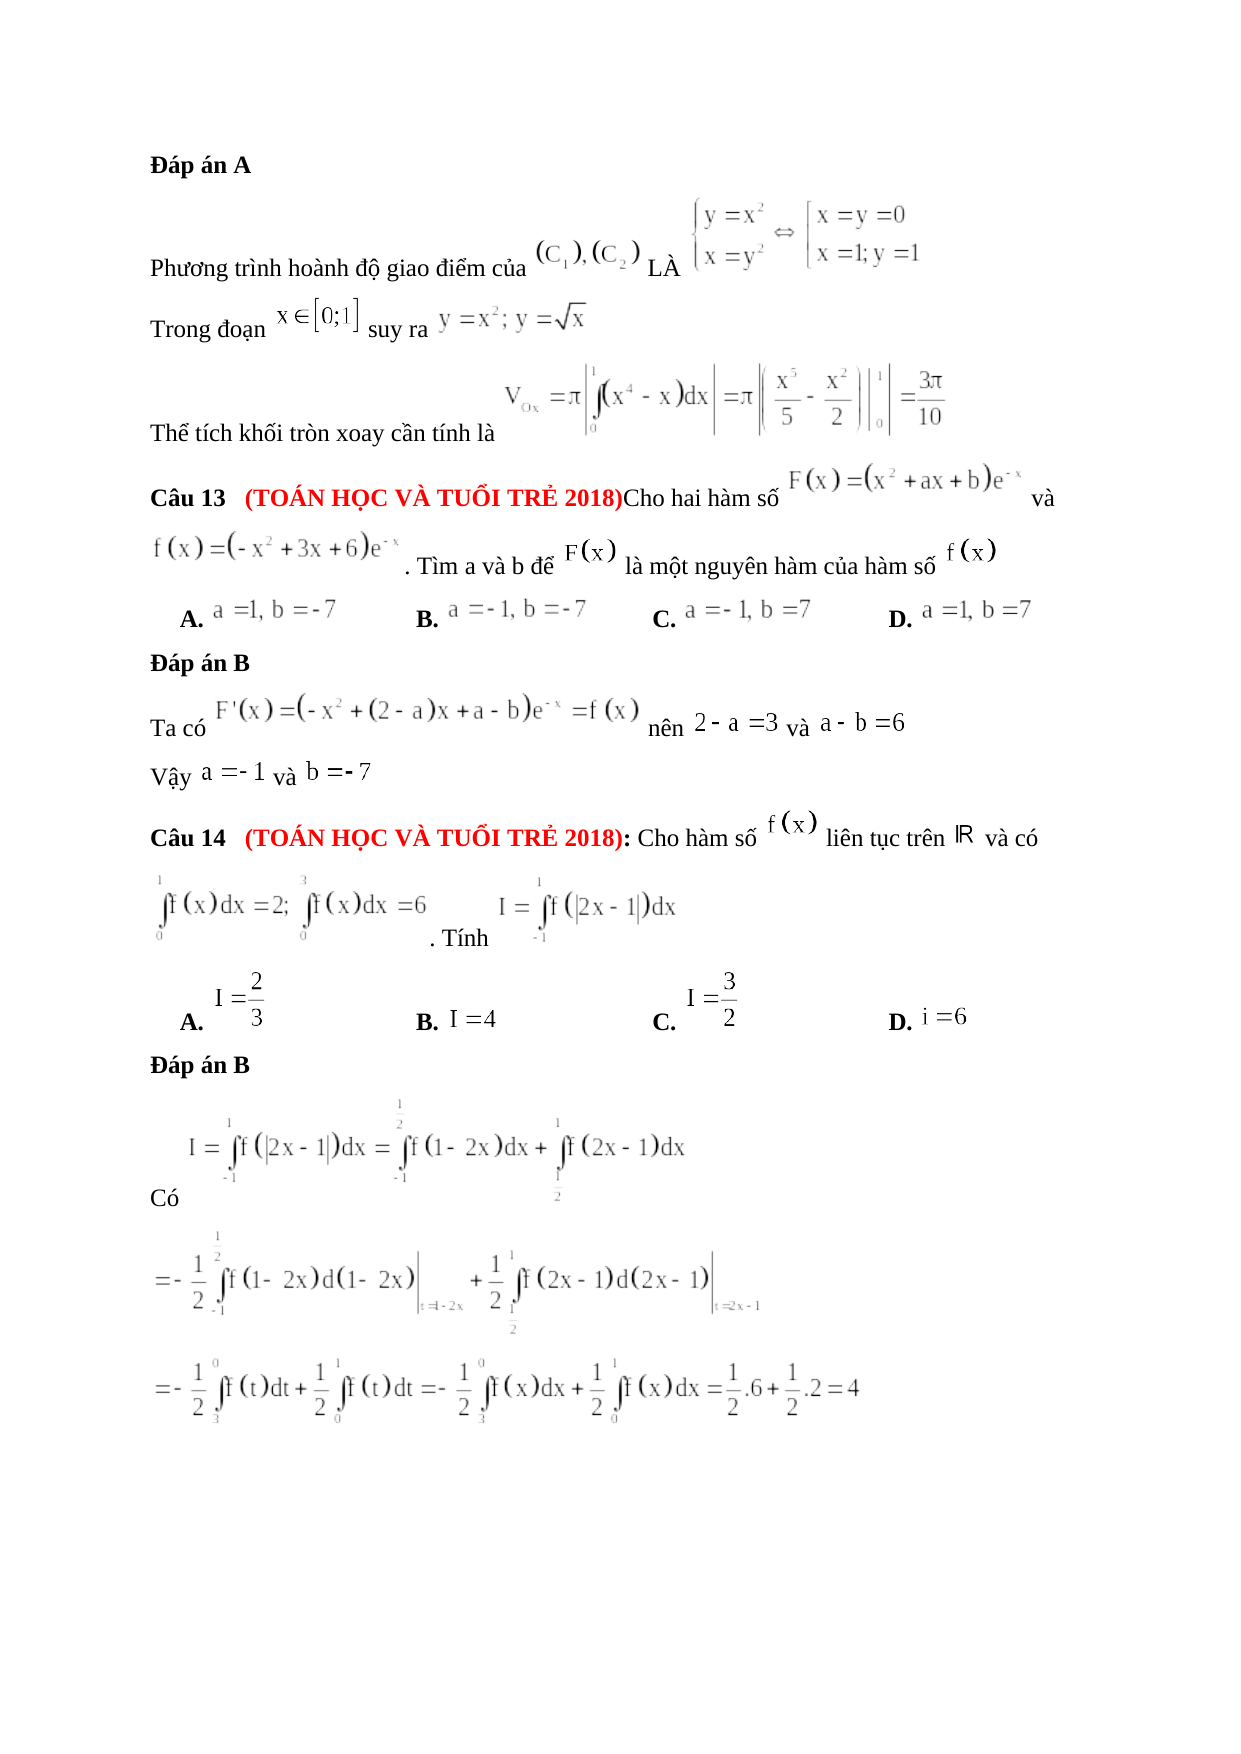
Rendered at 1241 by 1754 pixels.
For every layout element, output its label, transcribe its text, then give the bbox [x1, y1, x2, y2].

text Câu 13 (TOÁN HỌC VÀ TUỔI TRẺ 2018)Cho hai hàm số và . Tìm a và b để là một nguyên hàm của hàm số [150, 461, 1090, 580]
text Đáp án B [150, 648, 1090, 676]
text Có [150, 1093, 1090, 1211]
text Ta có nên và [150, 691, 1090, 742]
text Đáp án A [150, 150, 1090, 179]
text Trong đoạn suy ra [150, 296, 1090, 343]
text A. B. C. D. [150, 594, 1124, 633]
text Phương trình hoành độ giao điểm của LÀ [150, 193, 1090, 282]
text A. B. C. D. [150, 966, 1124, 1036]
text Thể tích khối tròn xoay cần tính là [150, 358, 1090, 446]
text Câu 14 (TOÁN HỌC VÀ TUỔI TRẺ 2018): Cho hàm số liên tục trên và có . Tính [150, 805, 1090, 952]
text Đáp án B [150, 1050, 1090, 1079]
text Vậy và [150, 756, 1090, 791]
